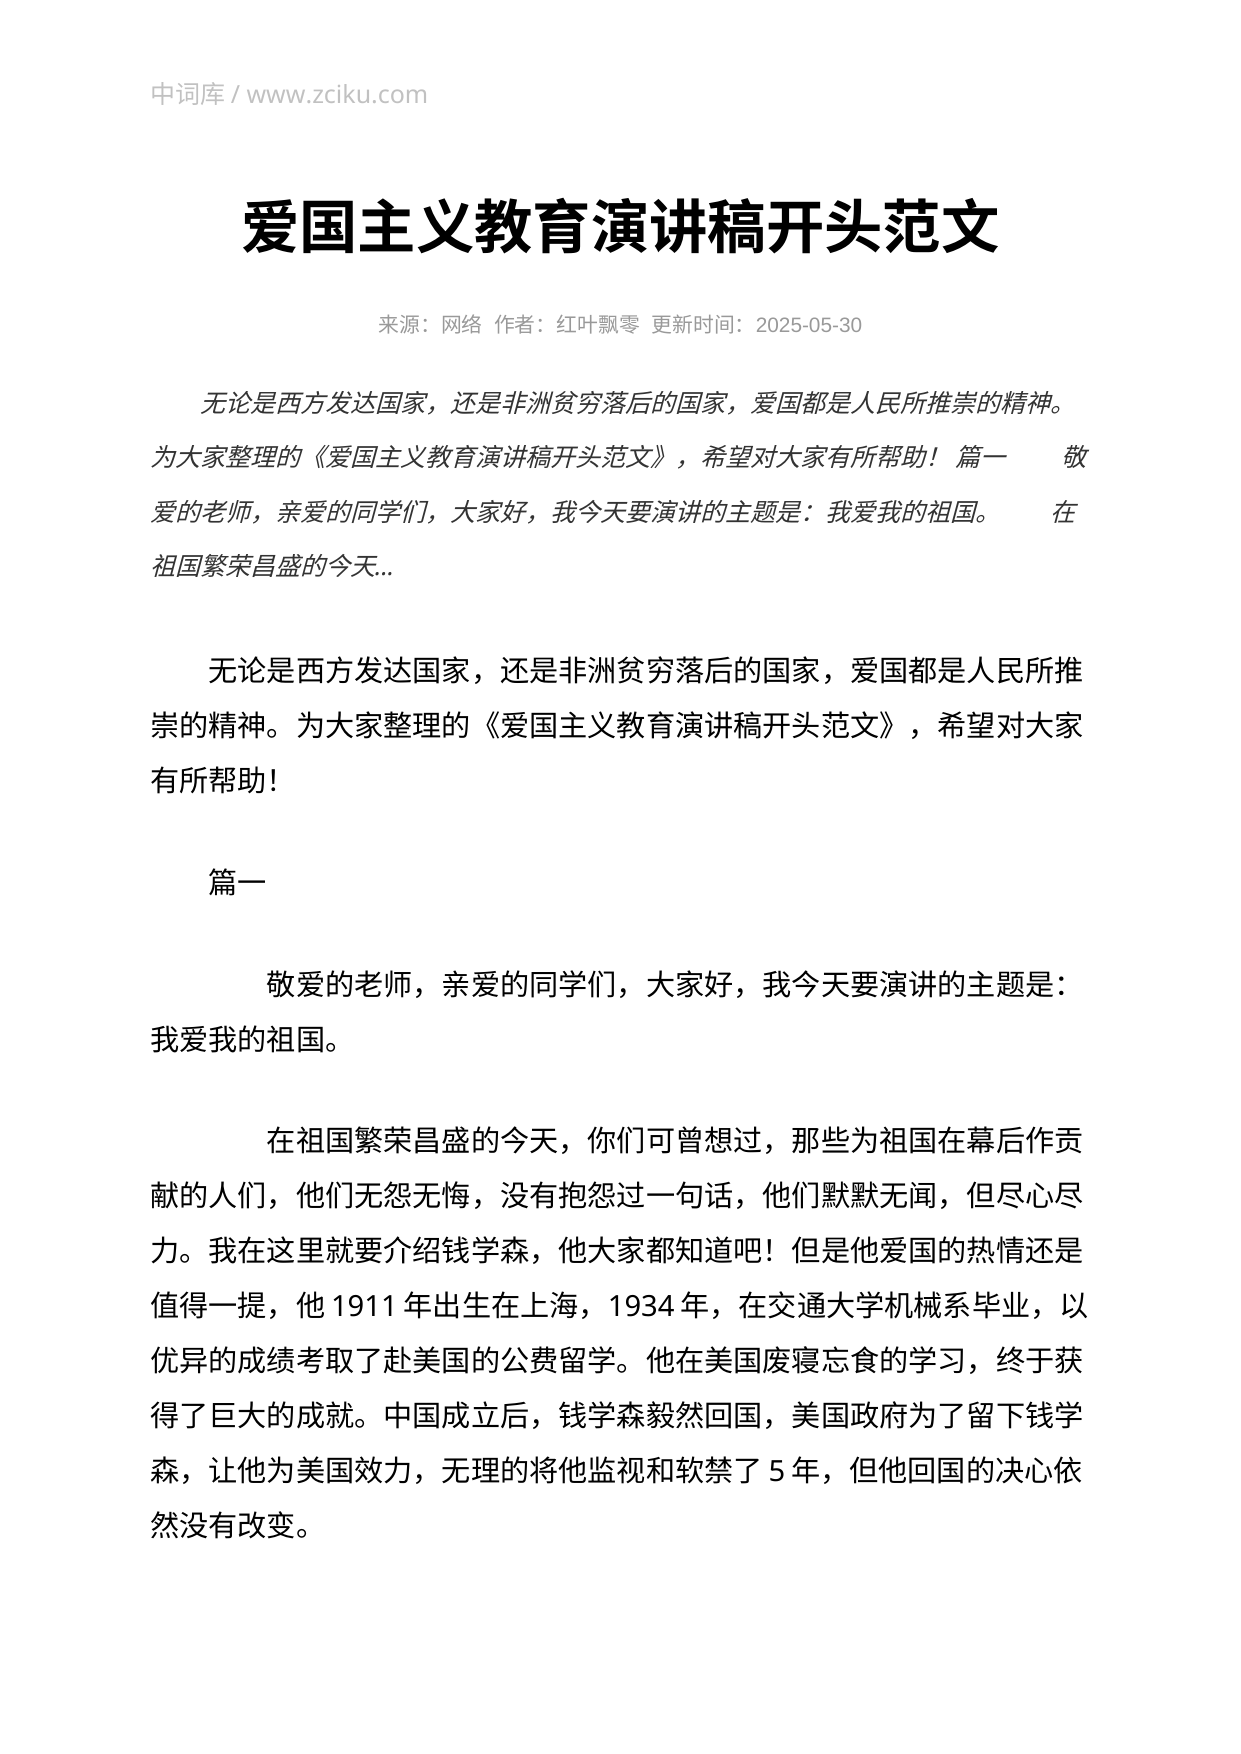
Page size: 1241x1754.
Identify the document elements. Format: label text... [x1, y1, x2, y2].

text 敬爱的老师，亲爱的同学们，大家好，我今天要演讲的主题是：我爱我的祖国。 [150, 961, 1090, 1058]
subtitle 爱国主义教育演讲稿开头范文 [150, 181, 1090, 266]
text 在祖国繁荣昌盛的今天，你们可曾想过，那些为祖国在幕后作贡献的人们，他们无怨无悔，没有抱怨过一句话，他们默默无闻，但尽心尽力。我在这里就要介绍钱学森，他大家都知道吧！但是他爱国的热情还是值得一提，他1911年出生在上海，1934年，在交通大学机械系毕业，以优异的成绩考取了赴美国的公费留学。他在美国废寝忘食的学习，终于获得了巨大的成就。中国成立后，钱学森毅然回国，美国政府为了留下钱学森，让他为美国效力，无理的将他监视和软禁了5年，但他回国的决心依然没有改变。 [150, 1118, 1090, 1544]
text 无论是西方发达国家，还是非洲贫穷落后的国家，爱国都是人民所推崇的精神。为大家整理的《爱国主义教育演讲稿开头范文》，希望对大家有所帮助！ 篇一 敬爱的老师，亲爱的同学们，大家好，我今天要演讲的主题是：我爱我的祖国。 在祖国繁荣昌盛的今天... [150, 383, 1090, 583]
text 无论是西方发达国家，还是非洲贫穷落后的国家，爱国都是人民所推崇的精神。为大家整理的《爱国主义教育演讲稿开头范文》，希望对大家有所帮助！ [150, 648, 1090, 800]
text 篇一 [150, 859, 1090, 902]
text 来源：网络 作者：红叶飘零 更新时间：2025-05-30 [150, 313, 1090, 337]
